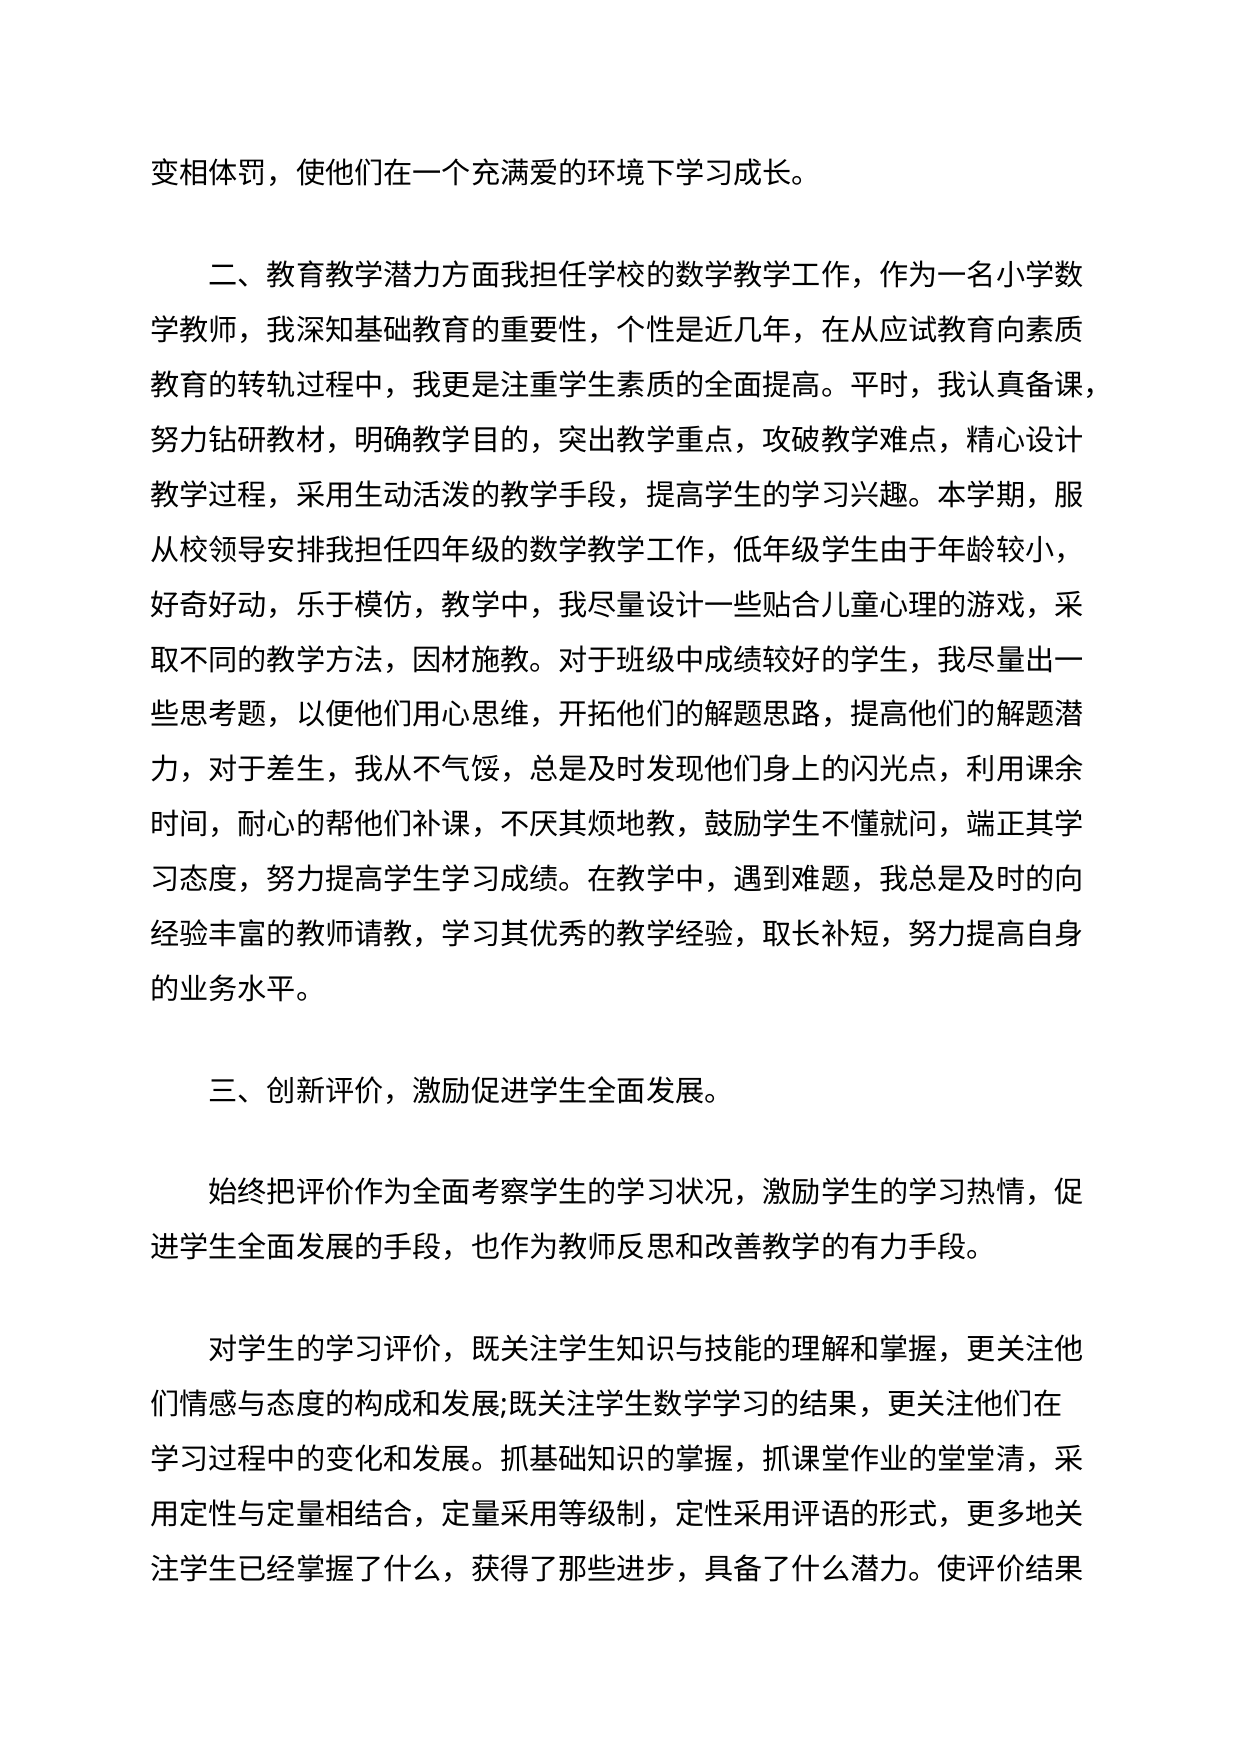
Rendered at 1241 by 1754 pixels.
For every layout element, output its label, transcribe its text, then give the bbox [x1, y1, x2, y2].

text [150, 150, 1090, 192]
text 二、教育教学潜力方面我担任学校的数学教学工作，作为一名小学数学教师，我深知基础教育的重要性，个性是近几年，在从应试教育向素质教育的转轨过程中，我更是注重学生素质的全面提高。平时，我认真备课，努力钻研教材，明确教学目的，突出教学重点，攻破教学难点，精心设计教学过程，采用生动活泼的教学手段，提高学生的学习兴趣。本学期，服从校领导安排我担任四年级的数学教学工作，低年级学生由于年龄较小，好奇好动，乐于模仿，教学中，我尽量设计一些贴合儿童心理的游戏，采取不同的教学方法，因材施教。对于班级中成绩较好的学生，我尽量出一些思考题，以便他们用心思维，开拓他们的解题思路，提高他们的解题潜力，对于差生，我从不气馁，总是及时发现他们身上的闪光点，利用课余时间，耐心的帮他们补课，不厌其烦地教，鼓励学生不懂就问，端正其学习态度，努力提高学生学习成绩。在教学中，遇到难题，我总是及时的向经验丰富的教师请教，学习其优秀的教学经验，取长补短，努力提高自身的业务水平。 [150, 252, 1090, 1008]
text 三、创新评价，激励促进学生全面发展。 [150, 1067, 1090, 1109]
text 始终把评价作为全面考察学生的学习状况，激励学生的学习热情，促进学生全面发展的手段，也作为教师反思和改善教学的有力手段。 [150, 1169, 1090, 1266]
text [150, 1326, 1090, 1588]
